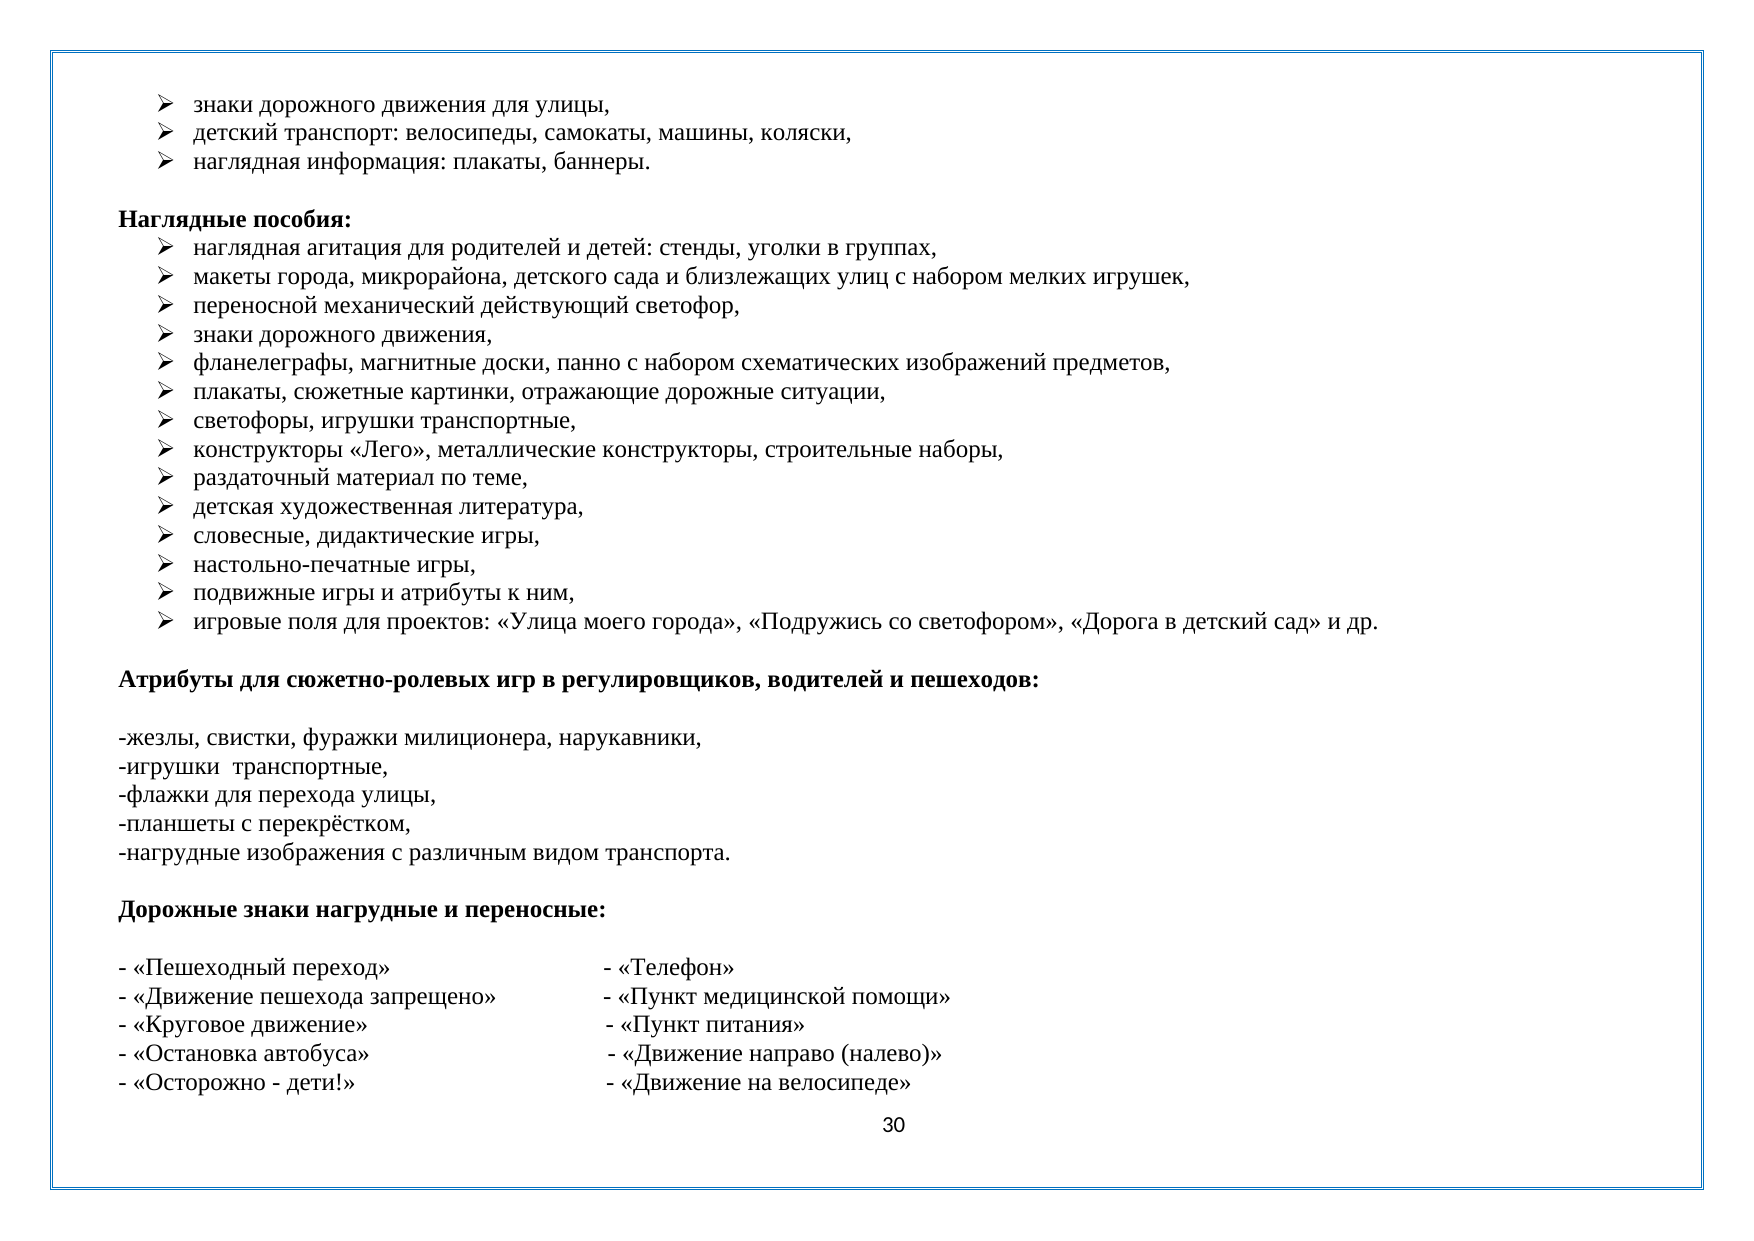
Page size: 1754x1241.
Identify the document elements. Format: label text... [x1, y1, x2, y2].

text -жезлы, свистки, фуражки милиционера, нарукавники, [118, 722, 1668, 751]
text Дорожные знаки нагрудные и переносные: [118, 894, 1668, 923]
text Наглядные пособия: [118, 204, 1668, 232]
text - «Осторожно - дети!» - «Движение на велосипеде» [118, 1067, 1668, 1096]
list макеты города, микрорайона, детского сада и близлежащих улиц с набором мелких игрушек, [156, 261, 1668, 290]
text - «Круговое движение» - «Пункт питания» [118, 1009, 1668, 1038]
text -планшеты с перекрёстком, [118, 808, 1668, 837]
list знаки дорожного движения для улицы, [156, 89, 1668, 117]
list наглядная агитация для родителей и детей: стенды, уголки в группах, [156, 232, 1668, 261]
list раздаточный материал по теме, [156, 462, 1668, 491]
list подвижные игры и атрибуты к ним, [156, 577, 1668, 606]
list конструкторы «Лего», металлические конструкторы, строительные наборы, [156, 434, 1668, 462]
list светофоры, игрушки транспортные, [156, 405, 1668, 434]
text -игрушки транспортные, [118, 751, 1668, 779]
list настольно-печатные игры, [156, 549, 1668, 577]
list словесные, дидактические игры, [156, 520, 1668, 549]
list детская художественная литература, [156, 491, 1668, 520]
text - «Движение пешехода запрещено» - «Пункт медицинской помощи» [118, 981, 1668, 1009]
list переносной механический действующий светофор, [156, 290, 1668, 319]
list наглядная информация: плакаты, баннеры. [156, 146, 1668, 175]
list знаки дорожного движения, [156, 319, 1668, 347]
list детский транспорт: велосипеды, самокаты, машины, коляски, [156, 117, 1668, 146]
text Атрибуты для сюжетно-ролевых игр в регулировщиков, водителей и пешеходов: [118, 664, 1668, 693]
text - «Пешеходный переход» - «Телефон» [118, 952, 1668, 981]
list плакаты, сюжетные картинки, отражающие дорожные ситуации, [156, 376, 1668, 405]
list игровые поля для проектов: «Улица моего города», «Подружись со светофором», «Дорога в детский сад» и др. [156, 606, 1668, 635]
text - «Остановка автобуса» - «Движение направо (налево)» [118, 1038, 1668, 1067]
list фланелеграфы, магнитные доски, панно с набором схематических изображений предметов, [156, 347, 1668, 376]
text -флажки для перехода улицы, [118, 779, 1668, 808]
text -нагрудные изображения с различным видом транспорта. [118, 837, 1668, 866]
